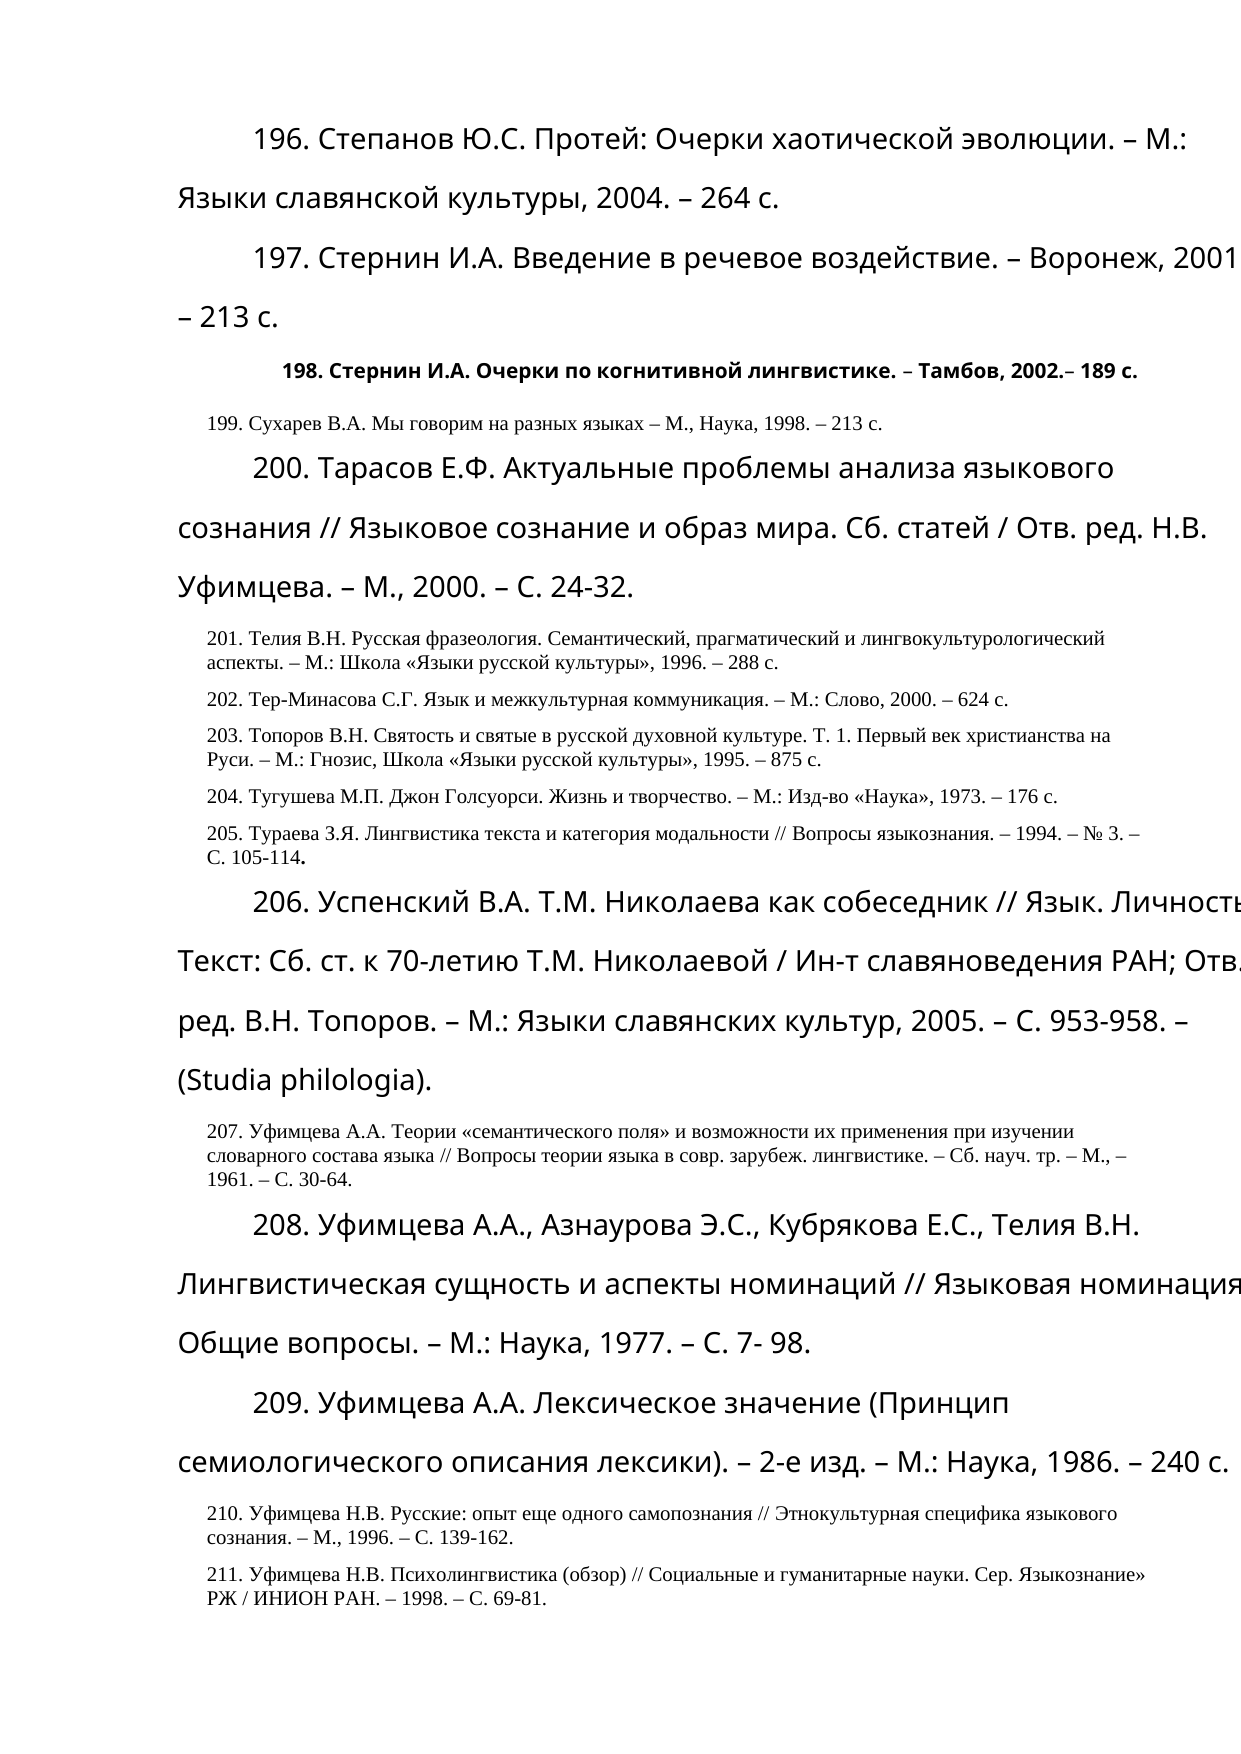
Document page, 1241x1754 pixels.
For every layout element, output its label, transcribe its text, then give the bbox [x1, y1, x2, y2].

text 205. Тураева З.Я. Лингвистика текста и категория модальности // Вопросы языкознания. – 1994. – № 3. – С. 105-114. [207, 821, 1152, 869]
text 198. Стернин И.А. Очерки по когнитивной лингвистике. – Тамбов, 2002.– 189 с. [207, 356, 1152, 384]
text 208. Уфимцева А.А., Азнаурова Э.С., Кубрякова Е.С., Телия В.Н. Лингвистическая сущность и аспекты номинаций // Языковая номинация. Общие вопросы. – М.: Наука, 1977. – С. 7- 98. [177, 1204, 1240, 1362]
text 202. Тер-Минасова С.Г. Язык и межкультурная коммуникация. – М.: Слово, 2000. – 624 с. [207, 687, 1152, 711]
text 199. Сухарев В.А. Мы говорим на разных языках – М., Наука, 1998. – 213 с. [207, 411, 1152, 435]
text 196. Степанов Ю.С. Протей: Очерки хаотической эволюции. – М.: Языки славянской культуры, 2004. – 264 с. [177, 118, 1240, 217]
text 203. Топоров В.Н. Святость и святые в русской духовной культуре. Т. 1. Первый век христианства на Руси. – М.: Гнозис, Школа «Языки русской культуры», 1995. – 875 с. [207, 723, 1152, 771]
text 210. Уфимцева Н.В. Русские: опыт еще одного самопознания // Этнокультурная специфика языкового сознания. – М., 1996. – С. 139-162. [207, 1501, 1152, 1549]
text 200. Тарасов Е.Ф. Актуальные проблемы анализа языкового сознания // Языковое сознание и образ мира. Сб. статей / Отв. ред. Н.В. Уфимцева. – М., 2000. – С. 24-32. [177, 448, 1240, 606]
text 201. Телия В.Н. Русская фразеология. Семантический, прагматический и лингвокультурологический аспекты. – М.: Школа «Языки русской культуры», 1996. – 288 с. [207, 626, 1152, 674]
text 211. Уфимцева Н.В. Психолингвистика (обзор) // Социальные и гуманитарные науки. Сер. Языкознание» РЖ / ИНИОН РАН. – 1998. – С. 69-81. [207, 1562, 1152, 1610]
text 207. Уфимцева А.А. Теории «семантического поля» и возможности их применения при изучении словарного состава языка // Вопросы теории языка в совр. зарубеж. лингвистике. – Сб. науч. тр. – М., – 1961. – С. 30-64. [207, 1119, 1152, 1191]
text 206. Успенский В.А. Т.М. Николаева как собеседник // Язык. Личность. Текст: Сб. ст. к 70-летию Т.М. Николаевой / Ин-т славяноведения РАН; Отв. ред. В.Н. Топоров. – М.: Языки славянских культур, 2005. – C. 953-958. – (Studia philologia). [177, 881, 1240, 1099]
text 209. Уфимцева А.А. Лексическое значение (Принцип семиологического описания лексики). – 2-е изд. – М.: Наука, 1986. – 240 с. [177, 1382, 1240, 1481]
text 197. Стернин И.А. Введение в речевое воздействие. – Воронеж, 2001. – 213 с. [177, 237, 1240, 336]
text 204. Тугушева М.П. Джон Голсуорси. Жизнь и творчество. – М.: Изд-во «Наука», 1973. – 176 с. [207, 784, 1152, 808]
